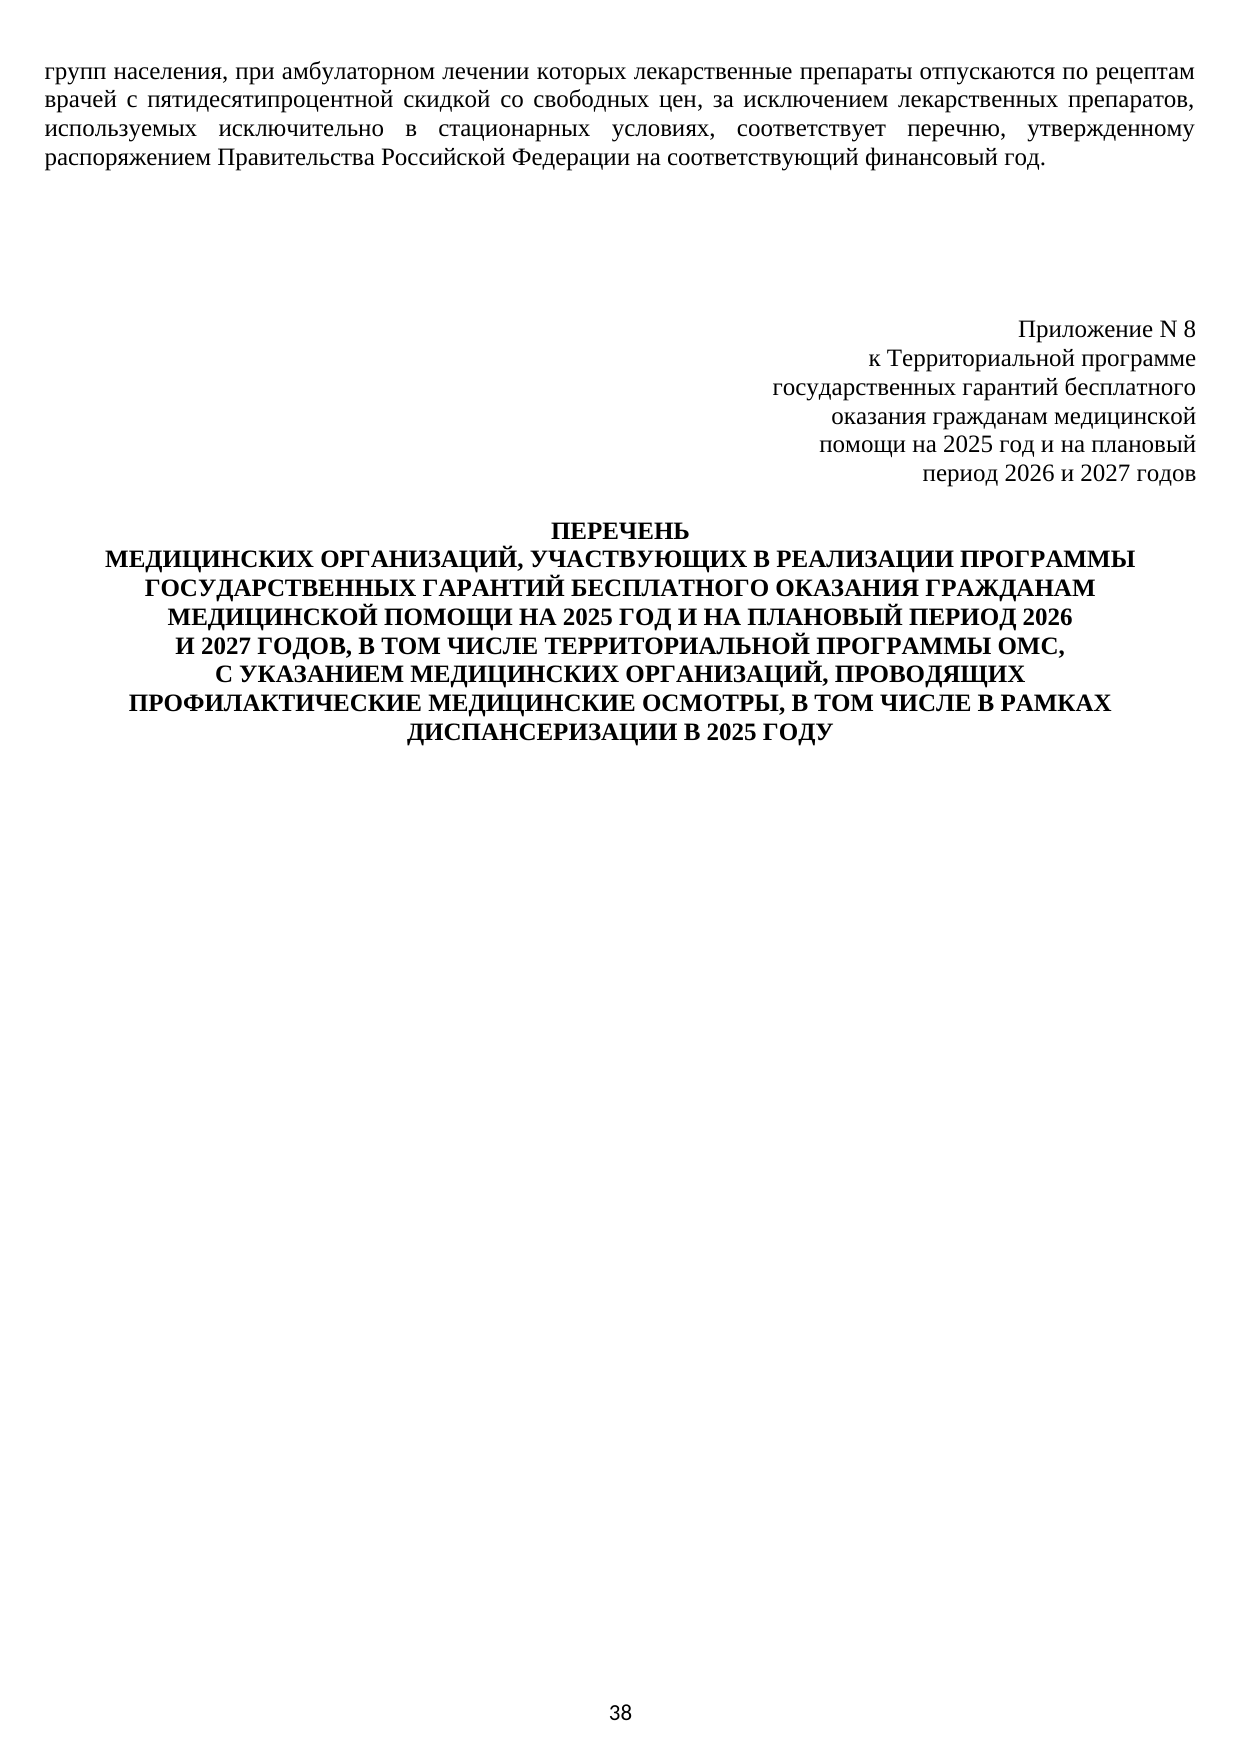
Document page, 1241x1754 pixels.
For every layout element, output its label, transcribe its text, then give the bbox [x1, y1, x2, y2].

title МЕДИЦИНСКИХ ОРГАНИЗАЦИЙ, УЧАСТВУЮЩИХ В РЕАЛИЗАЦИИ ПРОГРАММЫ [44, 544, 1196, 573]
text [44, 56, 1196, 171]
title ПЕРЕЧЕНЬ [44, 516, 1196, 544]
text Приложение N 8 [44, 314, 1196, 343]
text государственных гарантий бесплатного [44, 372, 1196, 401]
title МЕДИЦИНСКОЙ ПОМОЩИ НА 2025 ГОД И НА ПЛАНОВЫЙ ПЕРИОД 2026 [44, 602, 1196, 631]
title ГОСУДАРСТВЕННЫХ ГАРАНТИЙ БЕСПЛАТНОГО ОКАЗАНИЯ ГРАЖДАНАМ [44, 573, 1196, 602]
title ПРОФИЛАКТИЧЕСКИЕ МЕДИЦИНСКИЕ ОСМОТРЫ, В ТОМ ЧИСЛЕ В РАМКАХ [44, 688, 1196, 717]
title С УКАЗАНИЕМ МЕДИЦИНСКИХ ОРГАНИЗАЦИЙ, ПРОВОДЯЩИХ [44, 659, 1196, 688]
text оказания гражданам медицинской [44, 401, 1196, 429]
title И 2027 ГОДОВ, В ТОМ ЧИСЛЕ ТЕРРИТОРИАЛЬНОЙ ПРОГРАММЫ ОМС, [44, 631, 1196, 659]
text период 2026 и 2027 годов [44, 458, 1196, 487]
title ДИСПАНСЕРИЗАЦИИ В 2025 ГОДУ [44, 717, 1196, 746]
text к Территориальной программе [44, 343, 1196, 372]
text помощи на 2025 год и на плановый [44, 429, 1196, 458]
